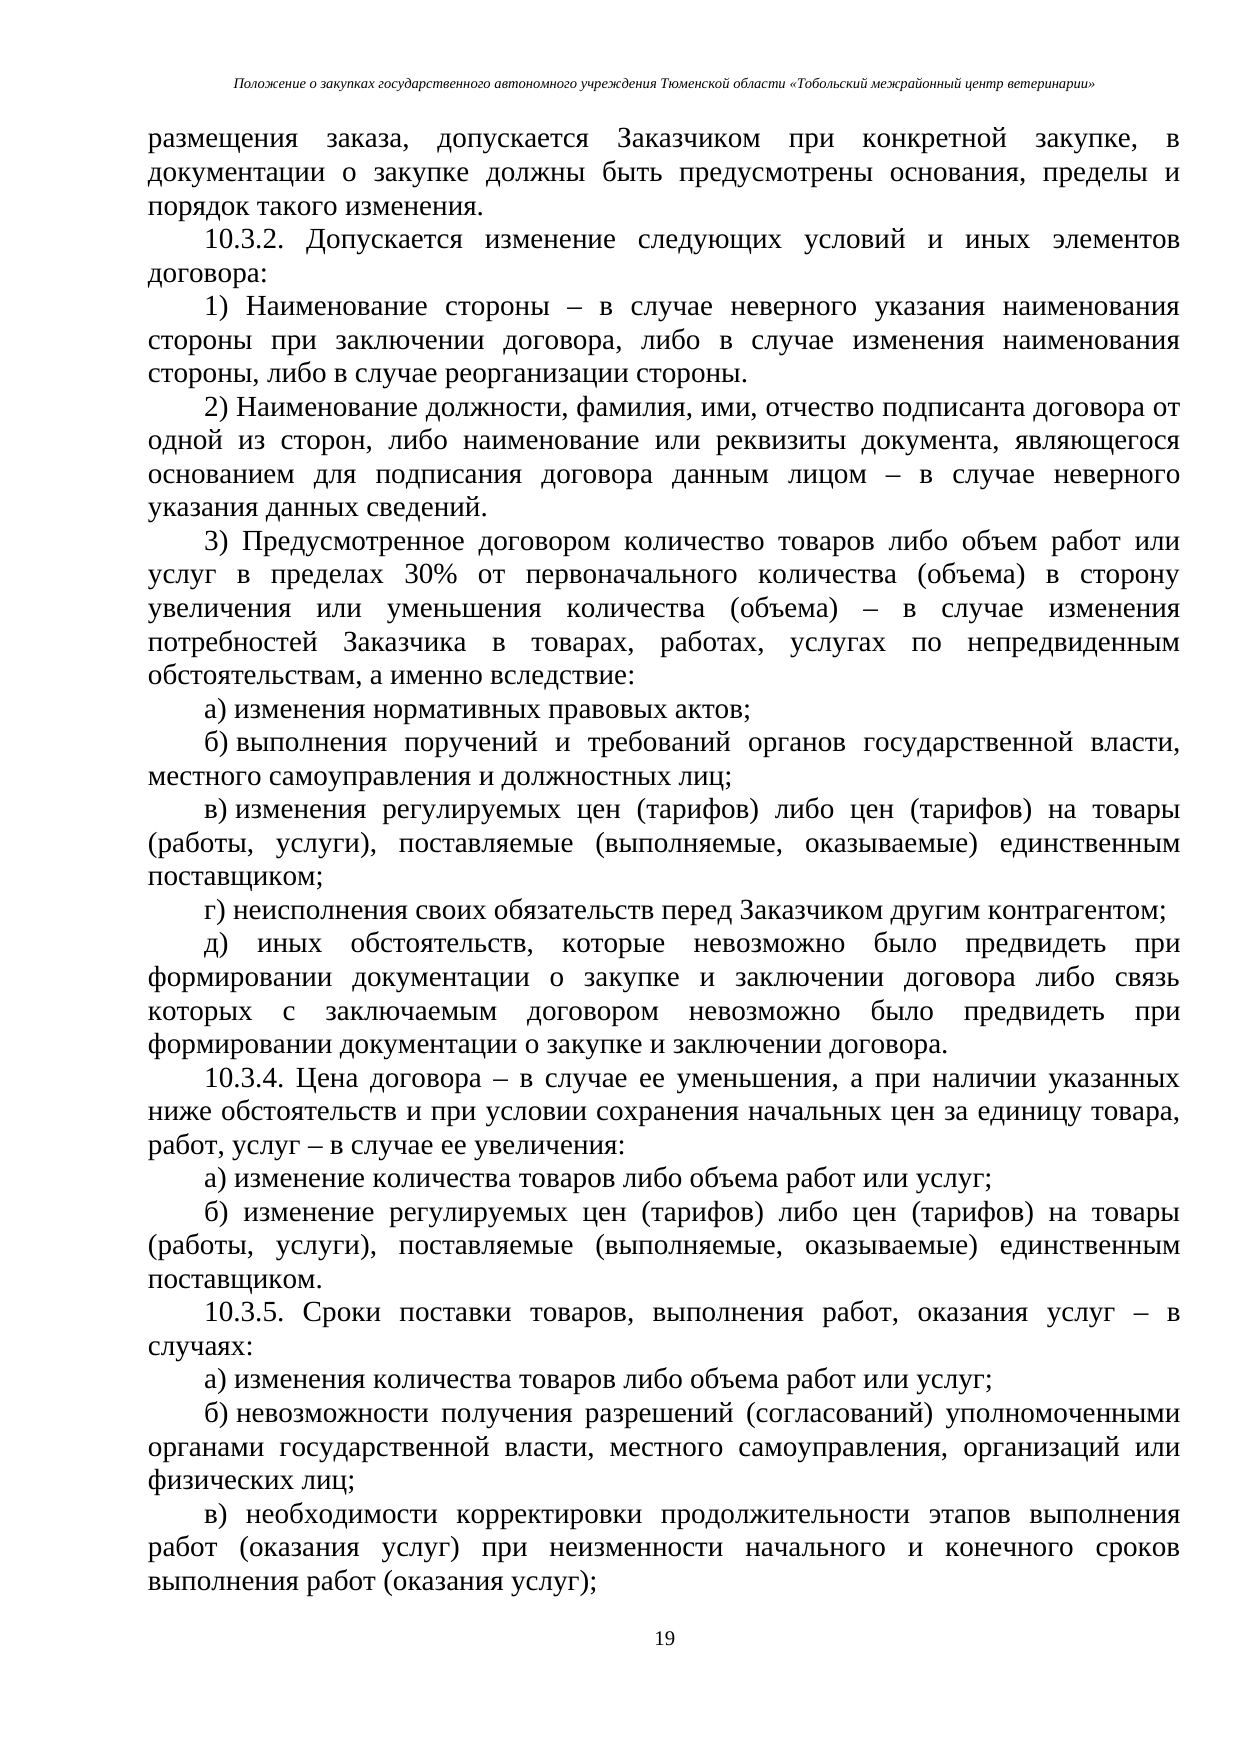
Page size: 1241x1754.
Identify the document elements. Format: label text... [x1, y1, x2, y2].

text а) изменения нормативных правовых актов; [148, 691, 1181, 724]
text д) иных обстоятельств, которые невозможно было предвидеть при формировании документации о закупке и заключении договора либо связь которых с заключаемым договором невозможно было предвидеть при формировании документации о закупке и заключении договора. [148, 926, 1181, 1060]
text 3) Предусмотренное договором количество товаров либо объем работ или услуг в пределах 30% от первоначального количества (объема) в сторону увеличения или уменьшения количества (объема) – в случае изменения потребностей Заказчика в товарах, работах, услугах по непредвиденным обстоятельствам, а именно вследствие: [148, 523, 1181, 691]
text б) изменение регулируемых цен (тарифов) либо цен (тарифов) на товары (работы, услуги), поставляемые (выполняемые, оказываемые) единственным поставщиком. [148, 1194, 1181, 1294]
text 10.3.2. Допускается изменение следующих условий и иных элементов договора: [148, 221, 1181, 288]
text а) изменения количества товаров либо объема работ или услуг; [148, 1362, 1181, 1395]
text в) необходимости корректировки продолжительности этапов выполнения работ (оказания услуг) при неизменности начального и конечного сроков выполнения работ (оказания услуг); [148, 1496, 1181, 1596]
text 2) Наименование должности, фамилия, ими, отчество подписанта договора от одной из сторон, либо наименование или реквизиты документа, являющегося основанием для подписания договора данным лицом – в случае неверного указания данных сведений. [148, 389, 1181, 523]
text г) неисполнения своих обязательств перед Заказчиком другим контрагентом; [148, 892, 1181, 926]
text 10.3.4. Цена договора – в случае ее уменьшения, а при наличии указанных ниже обстоятельств и при условии сохранения начальных цен за единицу товара, работ, услуг – в случае ее увеличения: [148, 1060, 1181, 1160]
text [148, 121, 1181, 221]
text 1) Наименование стороны – в случае неверного указания наименования стороны при заключении договора, либо в случае изменения наименования стороны, либо в случае реорганизации стороны. [148, 288, 1181, 389]
text б) невозможности получения разрешений (согласований) уполномоченными органами государственной власти, местного самоуправления, организаций или физических лиц; [148, 1395, 1181, 1496]
text в) изменения регулируемых цен (тарифов) либо цен (тарифов) на товары (работы, услуги), поставляемые (выполняемые, оказываемые) единственным поставщиком; [148, 791, 1181, 892]
text а) изменение количества товаров либо объема работ или услуг; [148, 1160, 1181, 1194]
text б) выполнения поручений и требований органов государственной власти, местного самоуправления и должностных лиц; [148, 724, 1181, 791]
text 10.3.5. Сроки поставки товаров, выполнения работ, оказания услуг – в случаях: [148, 1294, 1181, 1362]
